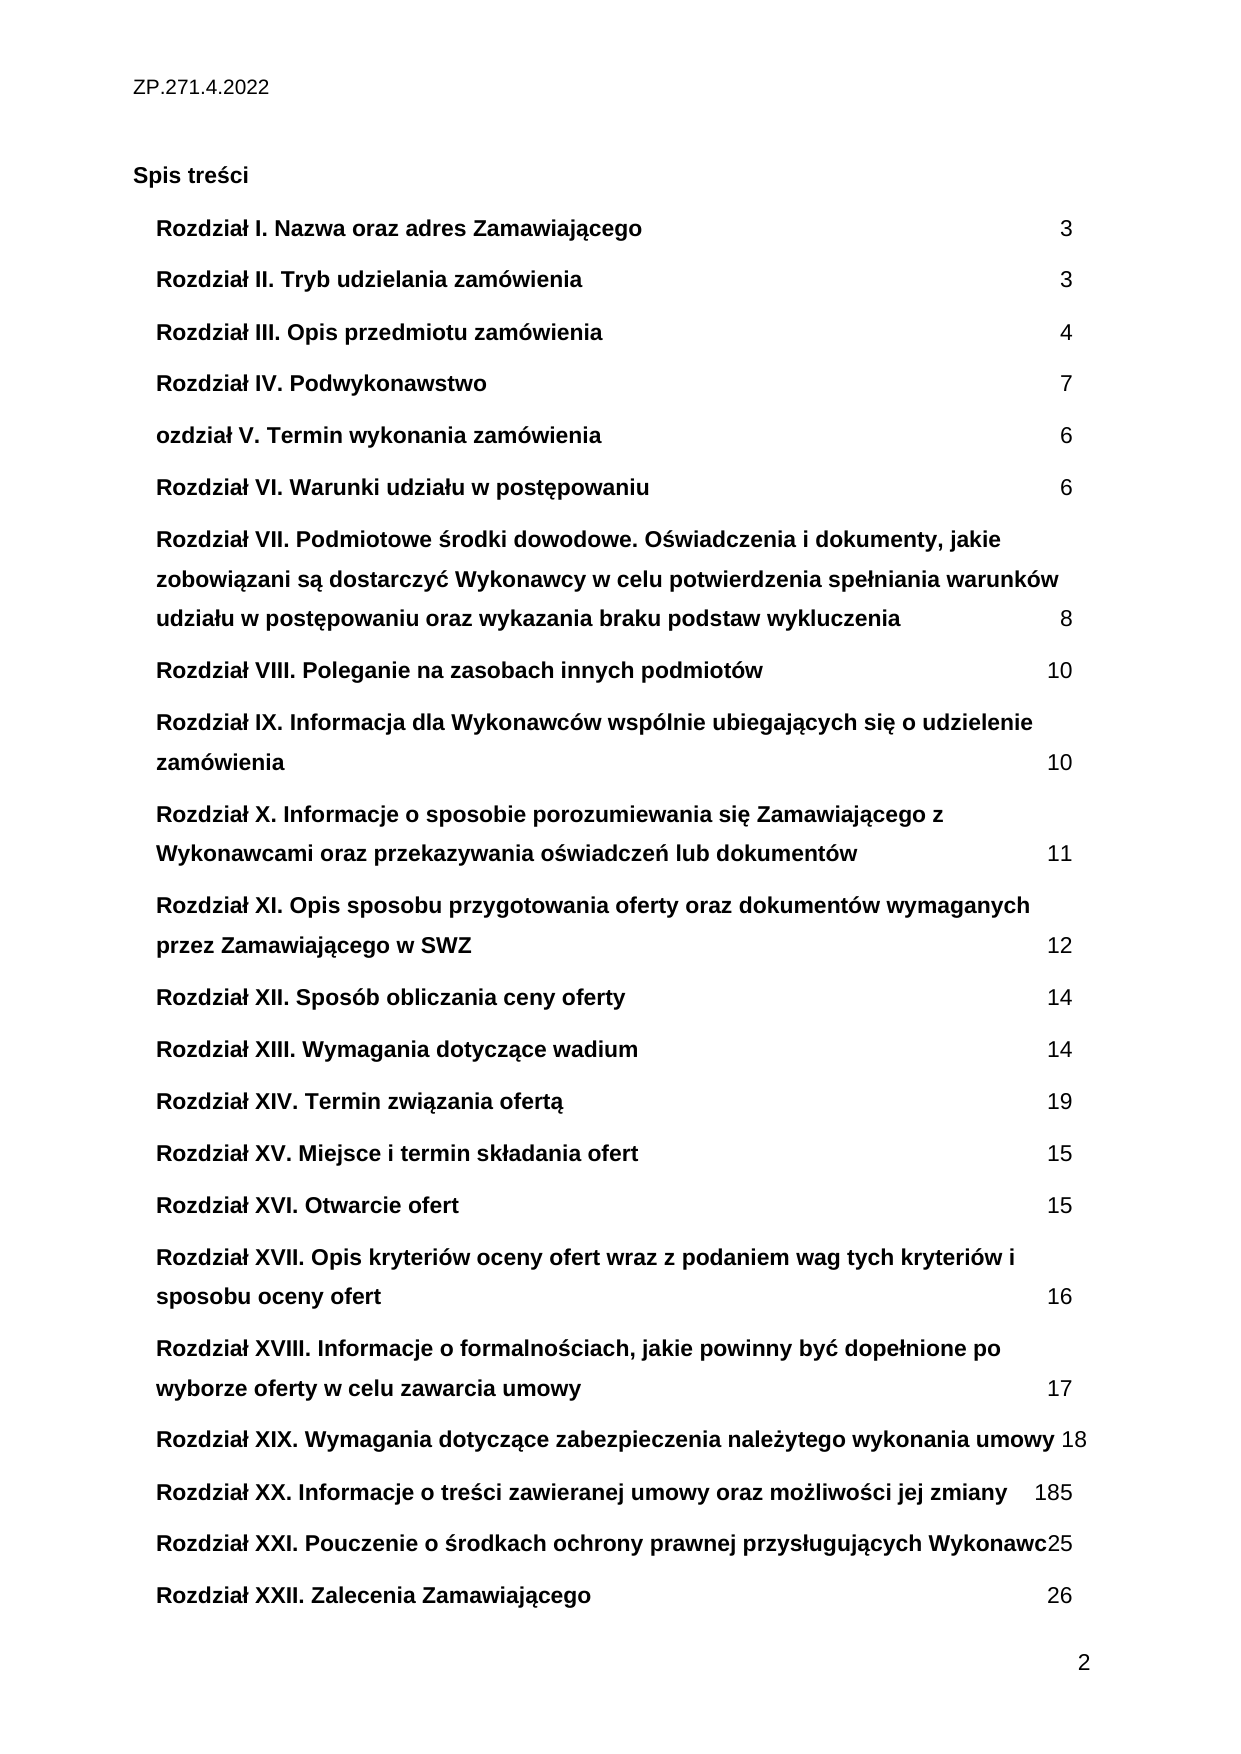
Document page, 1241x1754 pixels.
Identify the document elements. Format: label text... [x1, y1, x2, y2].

text Spis treści [133, 162, 1090, 189]
